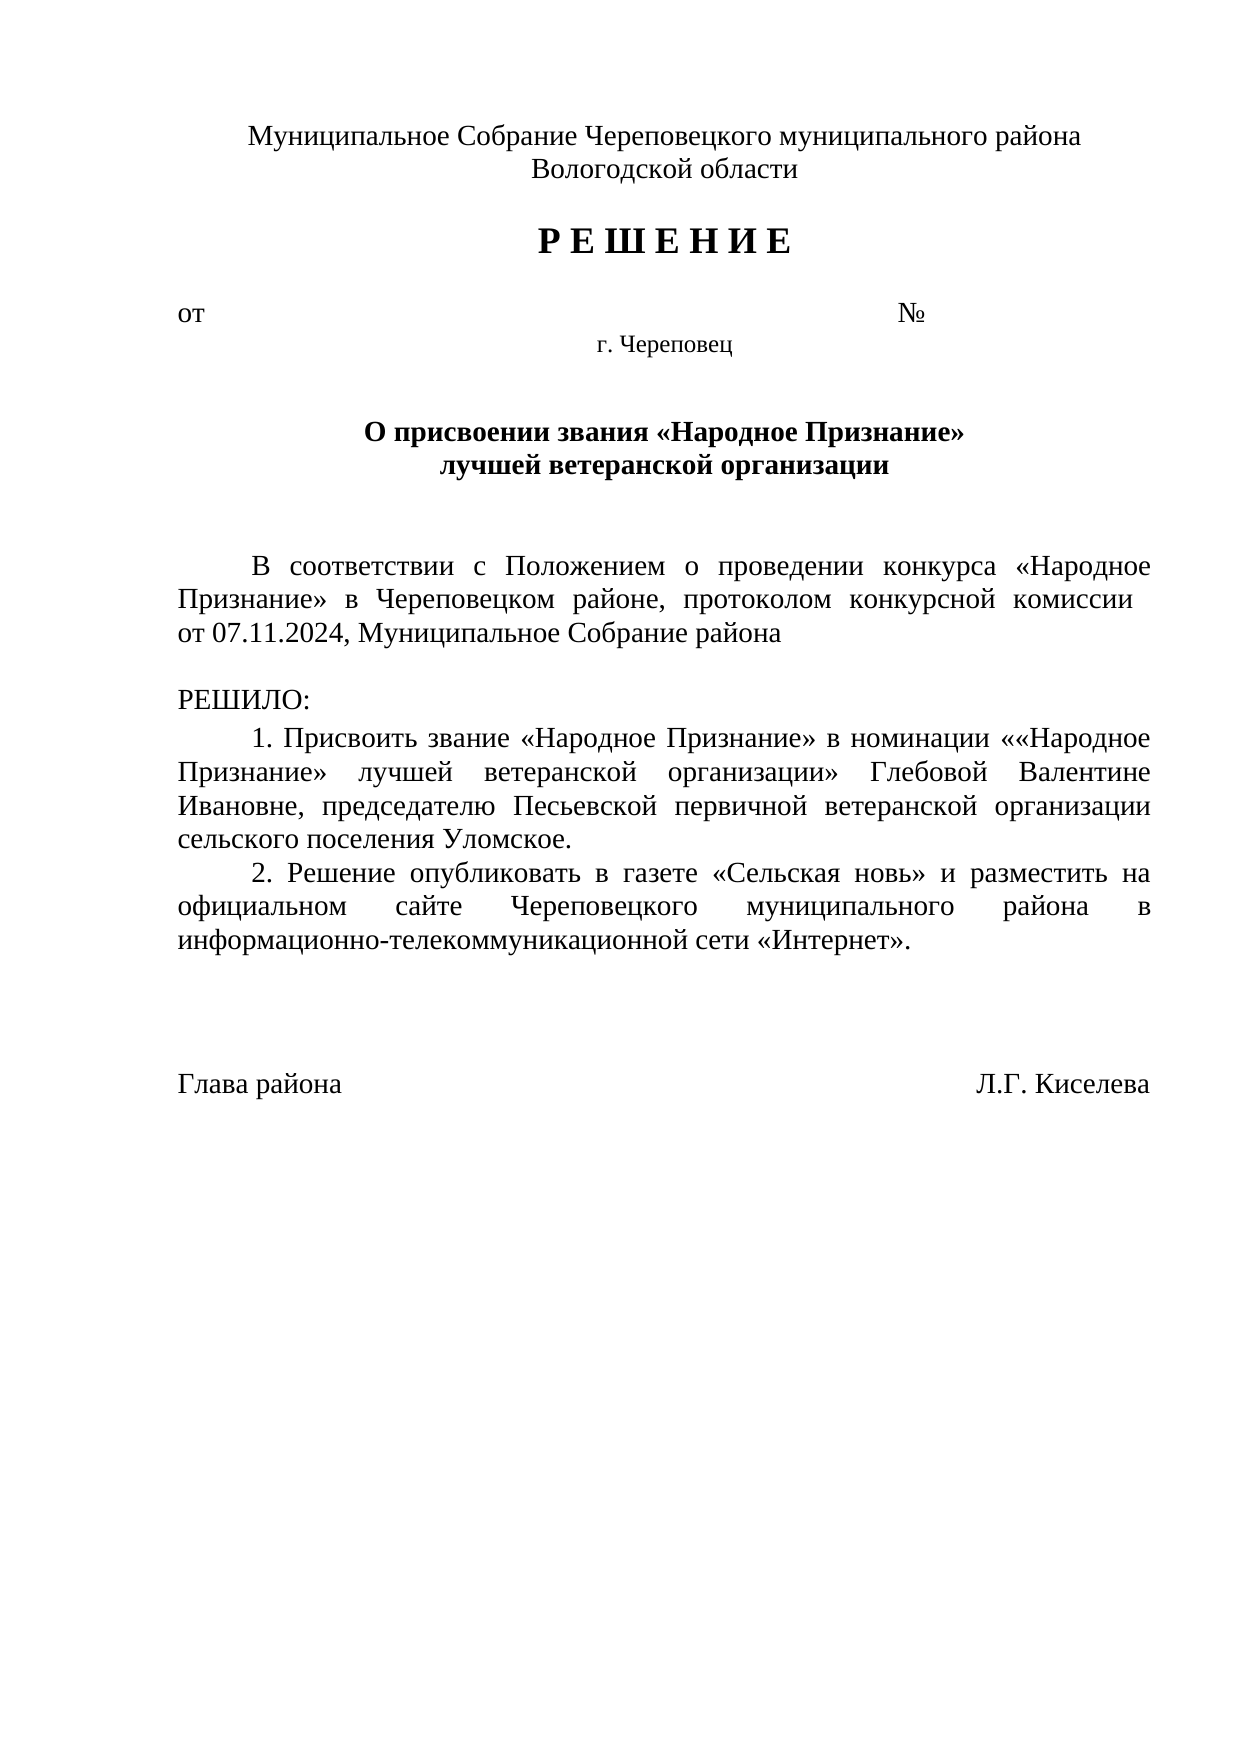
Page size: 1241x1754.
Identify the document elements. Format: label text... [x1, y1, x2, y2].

text Вологодской области [177, 152, 1152, 185]
text РЕШИЛО: [177, 682, 1152, 716]
text Глава района Л.Г. Киселева [177, 1066, 1152, 1099]
text В соответствии с Положением о проведении конкурса «Народное Признание» в Череповецком районе, протоколом конкурсной комиссии от 07.11.2024, Муниципальное Собрание района [177, 548, 1152, 648]
text О присвоении звания «Народное Признание» лучшей ветеранской организации [177, 414, 1152, 481]
text г. Череповец [177, 329, 1152, 358]
text Муниципальное Собрание Череповецкого муниципального района [177, 118, 1152, 152]
text 1. Присвоить звание «Народное Признание» в номинации ««Народное Признание» лучшей ветеранской организации» Глебовой Валентине Ивановне, председателю Песьевской первичной ветеранской организации сельского поселения Уломское. [177, 721, 1152, 855]
text Р Е Ш Е Н И Е [177, 219, 1152, 262]
text 2. Решение опубликовать в газете «Сельская новь» и разместить на официальном сайте Череповецкого муниципального района в информационно-телекоммуникационной сети «Интернет». [177, 855, 1152, 955]
text от № [177, 295, 1152, 329]
